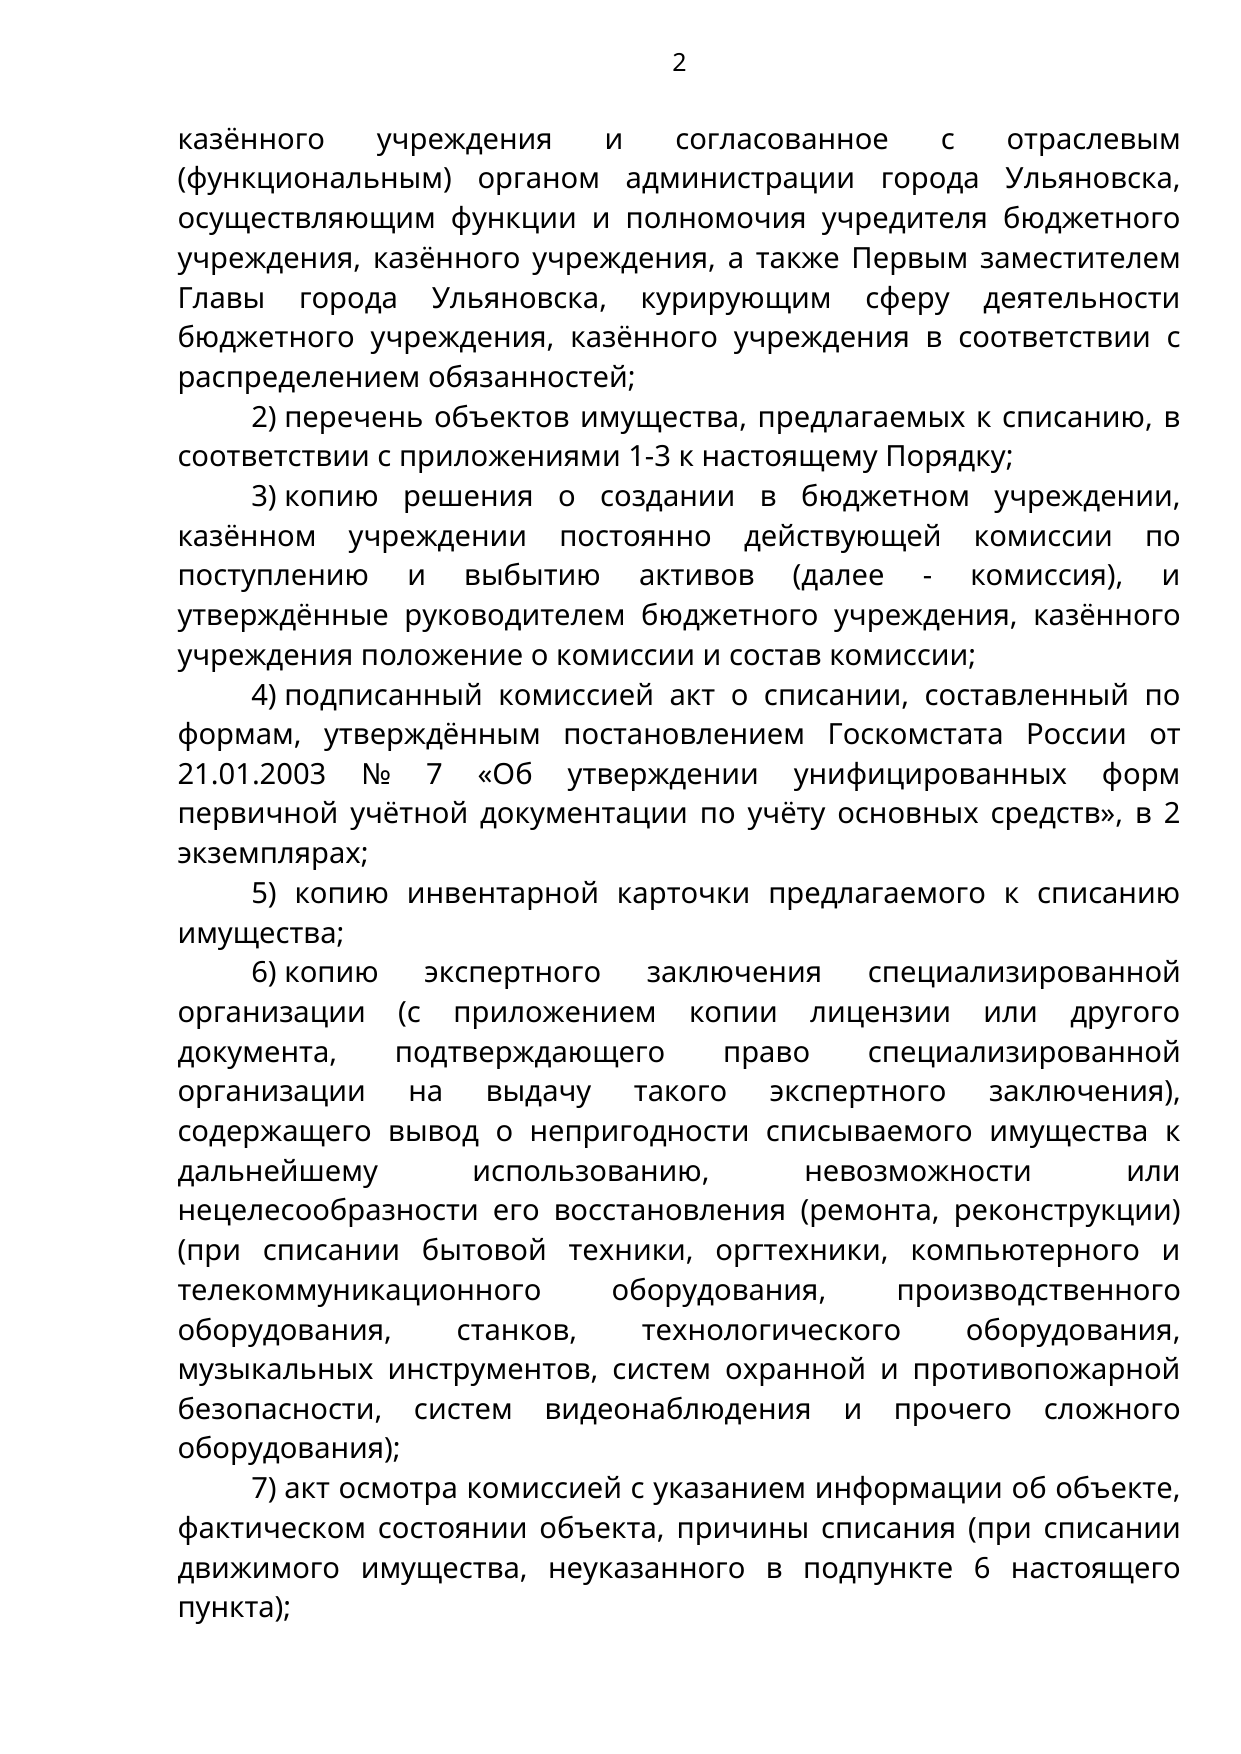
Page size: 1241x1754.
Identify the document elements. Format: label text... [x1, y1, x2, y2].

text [177, 118, 1181, 396]
text 4) подписанный комиссией акт о списании, составленный по формам, утверждённым постановлением Госкомстата России от 21.01.2003 № 7 «Об утверждении унифицированных форм первичной учётной документации по учёту основных средств», в 2 экземплярах; [177, 674, 1181, 872]
text 3) копию решения о создании в бюджетном учреждении, казённом учреждении постоянно действующей комиссии по поступлению и выбытию активов (далее - комиссия), и утверждённые руководителем бюджетного учреждения, казённого учреждения положение о комиссии и состав комиссии; [177, 475, 1181, 674]
text 2) перечень объектов имущества, предлагаемых к списанию, в соответствии с приложениями 1-3 к настоящему Порядку; [177, 396, 1181, 475]
text 6) копию экспертного заключения специализированной организации (с приложением копии лицензии или другого документа, подтверждающего право специализированной организации на выдачу такого экспертного заключения), содержащего вывод о непригодности списываемого имущества к дальнейшему использованию, невозможности или нецелесообразности его восстановления (ремонта, реконструкции) (при списании бытовой техники, оргтехники, компьютерного и телекоммуникационного оборудования, производственного оборудования, станков, технологического оборудования, музыкальных инструментов, систем охранной и противопожарной безопасности, систем видеонаблюдения и прочего сложного оборудования); [177, 952, 1181, 1467]
text 5) копию инвентарной карточки предлагаемого к списанию имущества; [177, 872, 1181, 952]
text 7) акт осмотра комиссией с указанием информации об объекте, фактическом состоянии объекта, причины списания (при списании движимого имущества, неуказанного в подпункте 6 настоящего пункта); [177, 1467, 1181, 1626]
